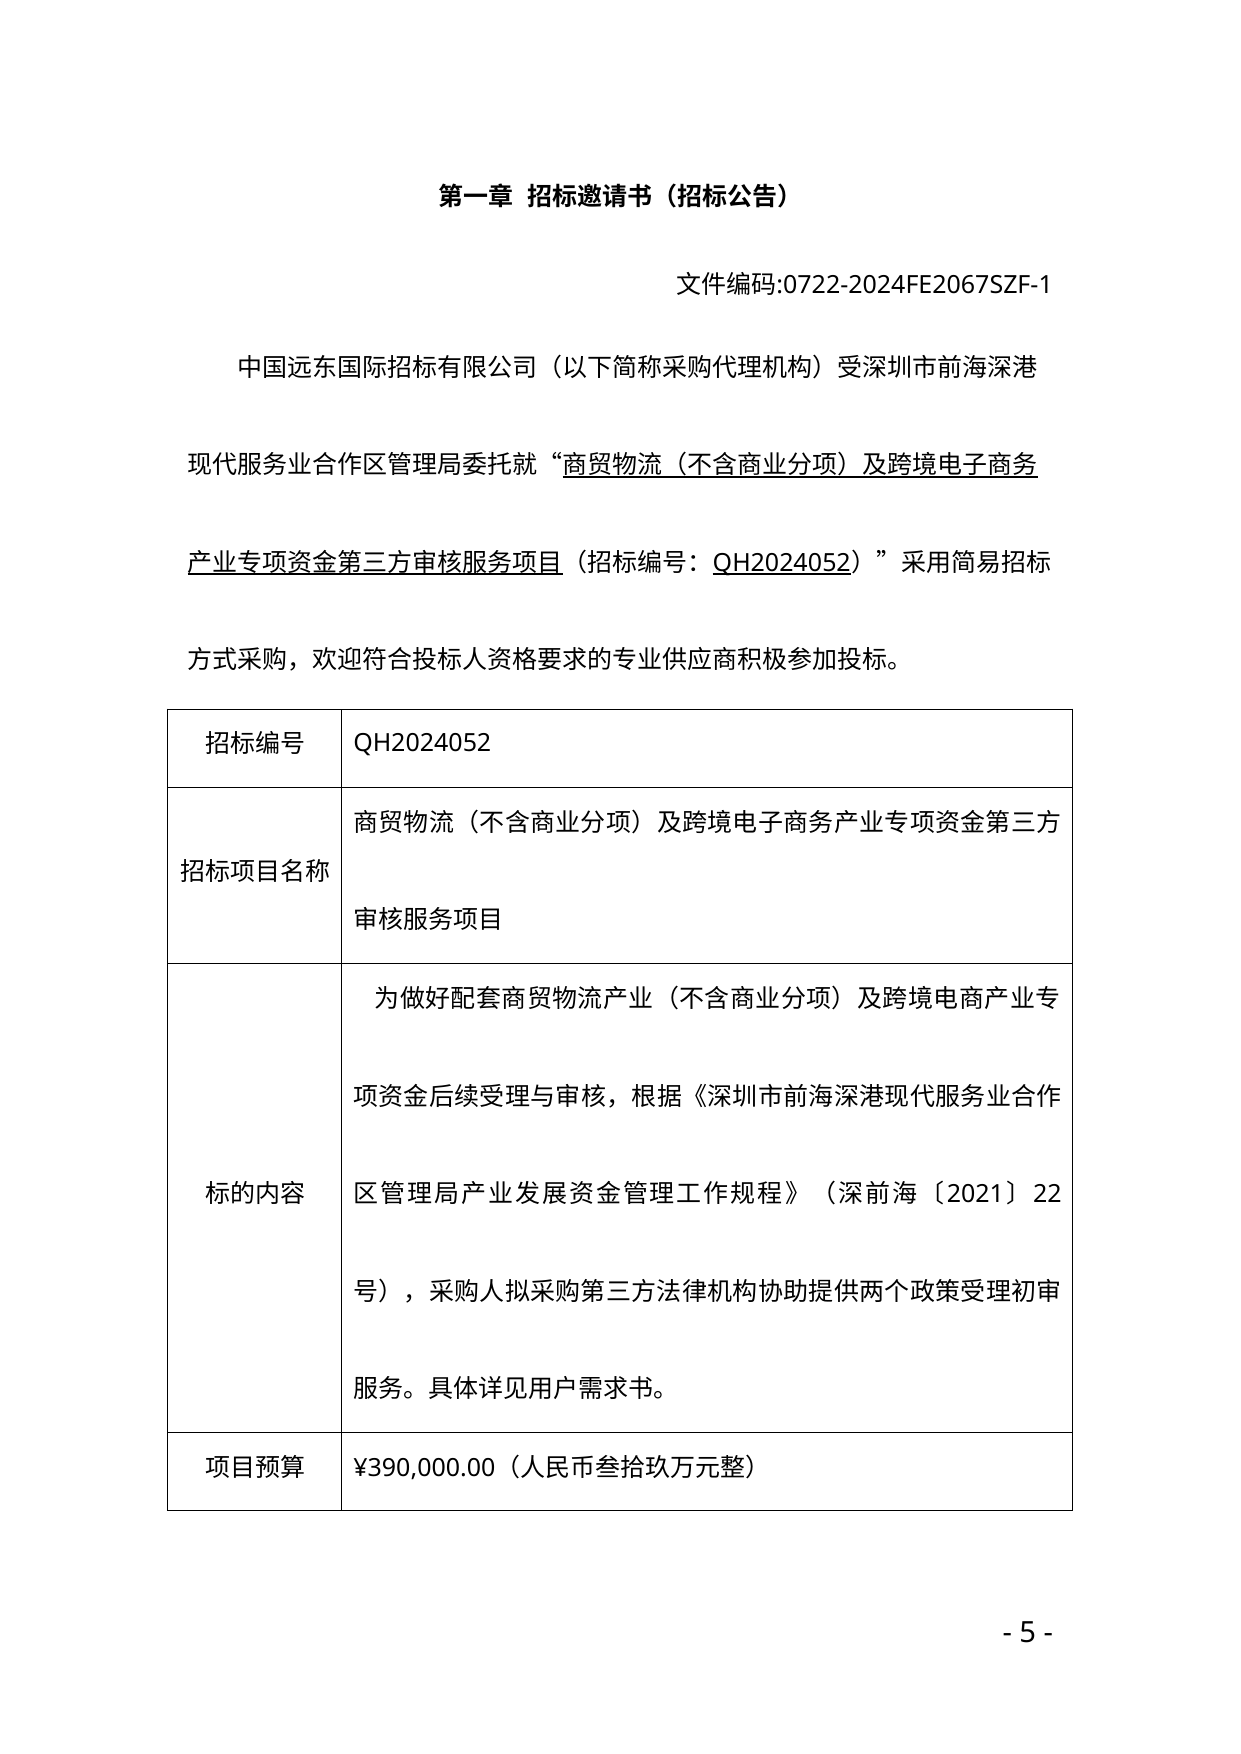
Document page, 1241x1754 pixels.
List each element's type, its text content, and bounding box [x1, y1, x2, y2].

table_cell 招标项目名称 [168, 788, 341, 963]
table_header 招标编号 [168, 710, 341, 787]
text 中国远东国际招标有限公司（以下简称采购代理机构）受深圳市前海深港现代服务业合作区管理局委托就“商贸物流（不含商业分项）及跨境电子商务产业专项资金第三方审核服务项目（招标编号：QH2024052）”采用简易招标方式采购，欢迎符合投标人资格要求的专业供应商积极参加投标。 [187, 333, 1053, 690]
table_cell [342, 1433, 1072, 1510]
list 招标邀请书（招标公告） [187, 162, 1053, 227]
table_cell 商贸物流（不含商业分项）及跨境电子商务产业专项资金第三方审核服务项目 [342, 788, 1072, 963]
table_header QH2024052 [342, 710, 1072, 787]
text 文件编码:0722-2024FE2067SZF-1 [187, 250, 1053, 315]
table_cell 标的内容 [168, 964, 341, 1432]
table_cell 为做好配套商贸物流产业（不含商业分项）及跨境电商产业专项资金后续受理与审核，根据《深圳市前海深港现代服务业合作区管理局产业发展资金管理工作规程》（深前海〔2021〕22号），采购人拟采购第三方法律机构协助提供两个政策受理初审服务。具体详见用户需求书。 [342, 964, 1072, 1432]
table_cell 项目预算 （最高限价） [168, 1433, 341, 1510]
